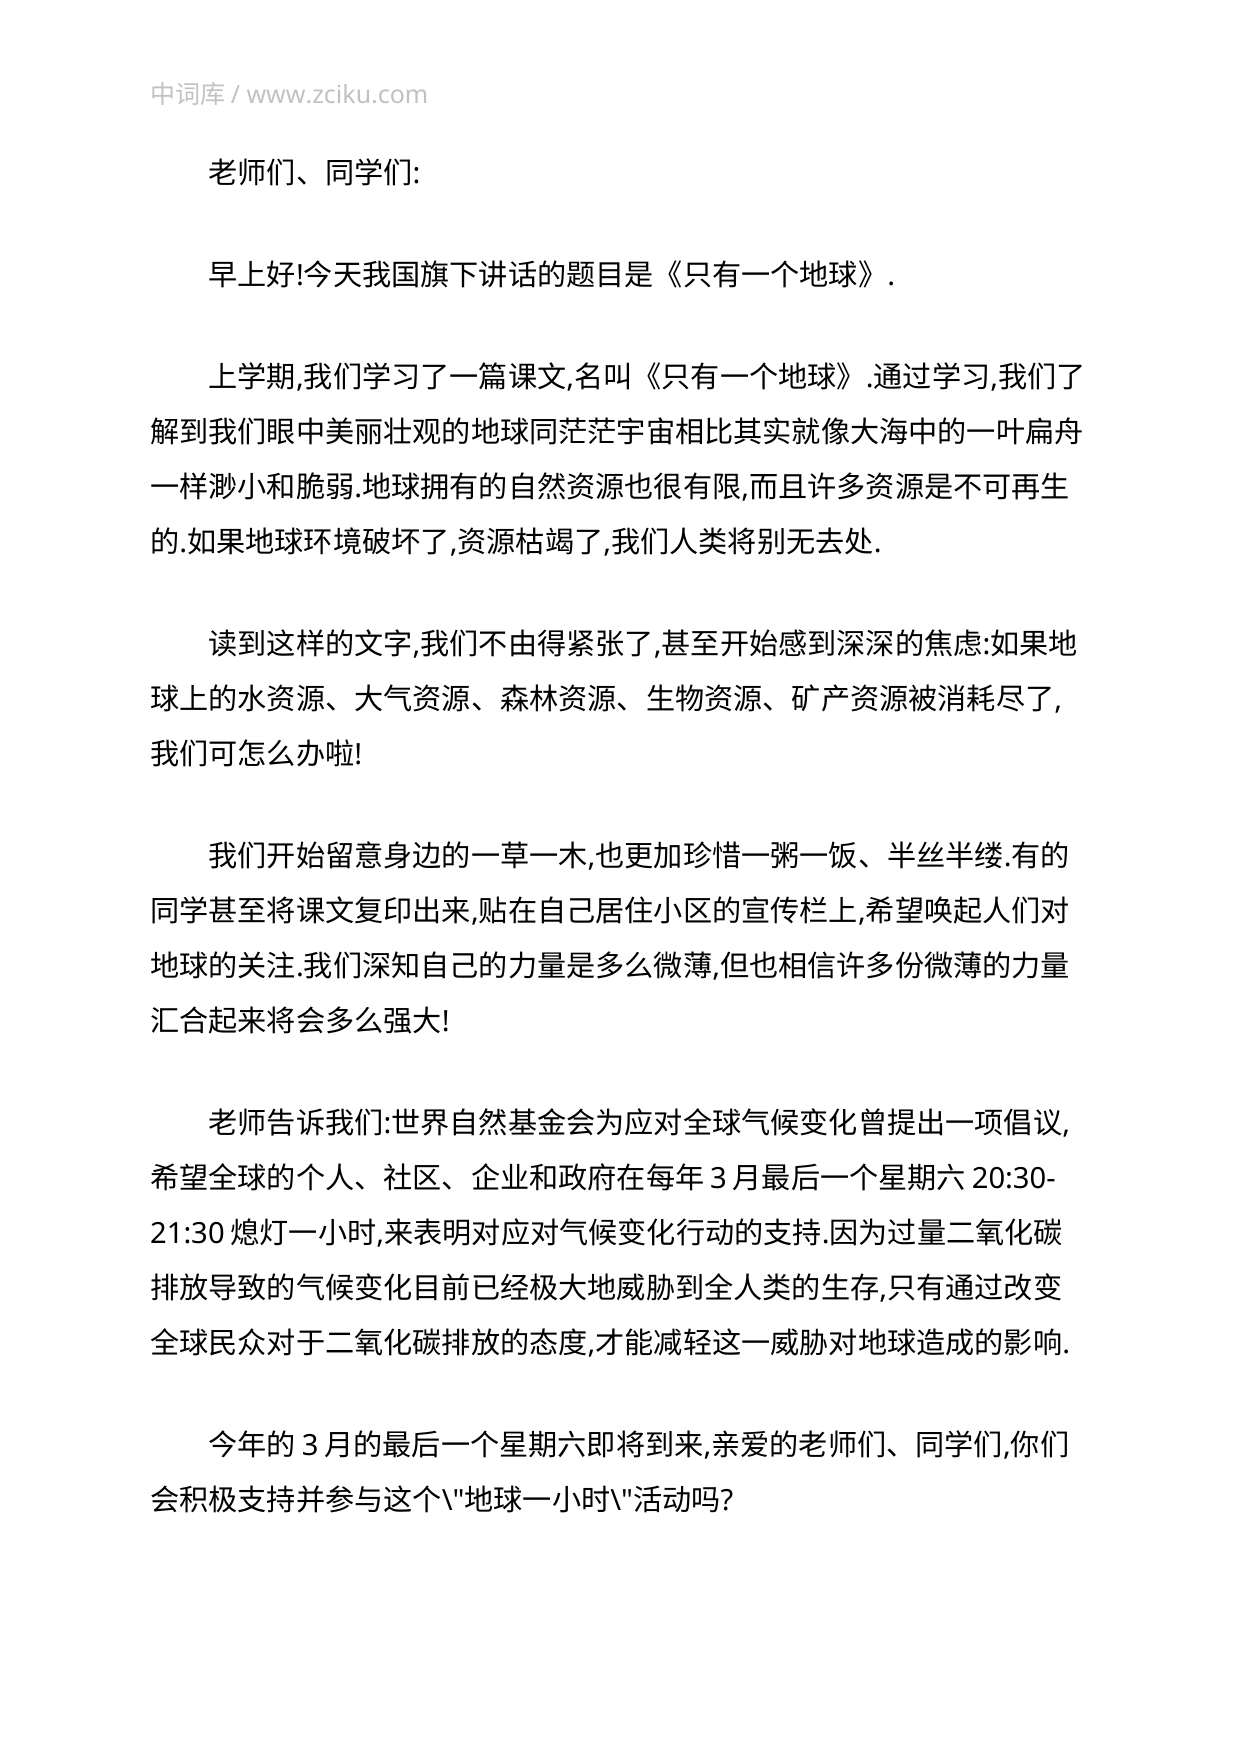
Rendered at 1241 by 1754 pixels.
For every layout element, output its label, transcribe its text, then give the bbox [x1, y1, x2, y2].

text 老师告诉我们:世界自然基金会为应对全球气候变化曾提出一项倡议,希望全球的个人、社区、企业和政府在每年3月最后一个星期六20:30-21:30熄灯一小时,来表明对应对气候变化行动的支持.因为过量二氧化碳排放导致的气候变化目前已经极大地威胁到全人类的生存,只有通过改变全球民众对于二氧化碳排放的态度,才能减轻这一威胁对地球造成的影响. [150, 1100, 1090, 1362]
text 早上好!今天我国旗下讲话的题目是《只有一个地球》. [150, 252, 1090, 294]
text 老师们、同学们: [150, 150, 1090, 192]
text 上学期,我们学习了一篇课文,名叫《只有一个地球》.通过学习,我们了解到我们眼中美丽壮观的地球同茫茫宇宙相比其实就像大海中的一叶扁舟一样渺小和脆弱.地球拥有的自然资源也很有限,而且许多资源是不可再生的.如果地球环境破坏了,资源枯竭了,我们人类将别无去处. [150, 354, 1090, 561]
text 今年的3月的最后一个星期六即将到来,亲爱的老师们、同学们,你们会积极支持并参与这个\"地球一小时\"活动吗? [150, 1422, 1090, 1519]
text 读到这样的文字,我们不由得紧张了,甚至开始感到深深的焦虑:如果地球上的水资源、大气资源、森林资源、生物资源、矿产资源被消耗尽了,我们可怎么办啦! [150, 621, 1090, 773]
text 我们开始留意身边的一草一木,也更加珍惜一粥一饭、半丝半缕.有的同学甚至将课文复印出来,贴在自己居住小区的宣传栏上,希望唤起人们对地球的关注.我们深知自己的力量是多么微薄,但也相信许多份微薄的力量汇合起来将会多么强大! [150, 833, 1090, 1040]
